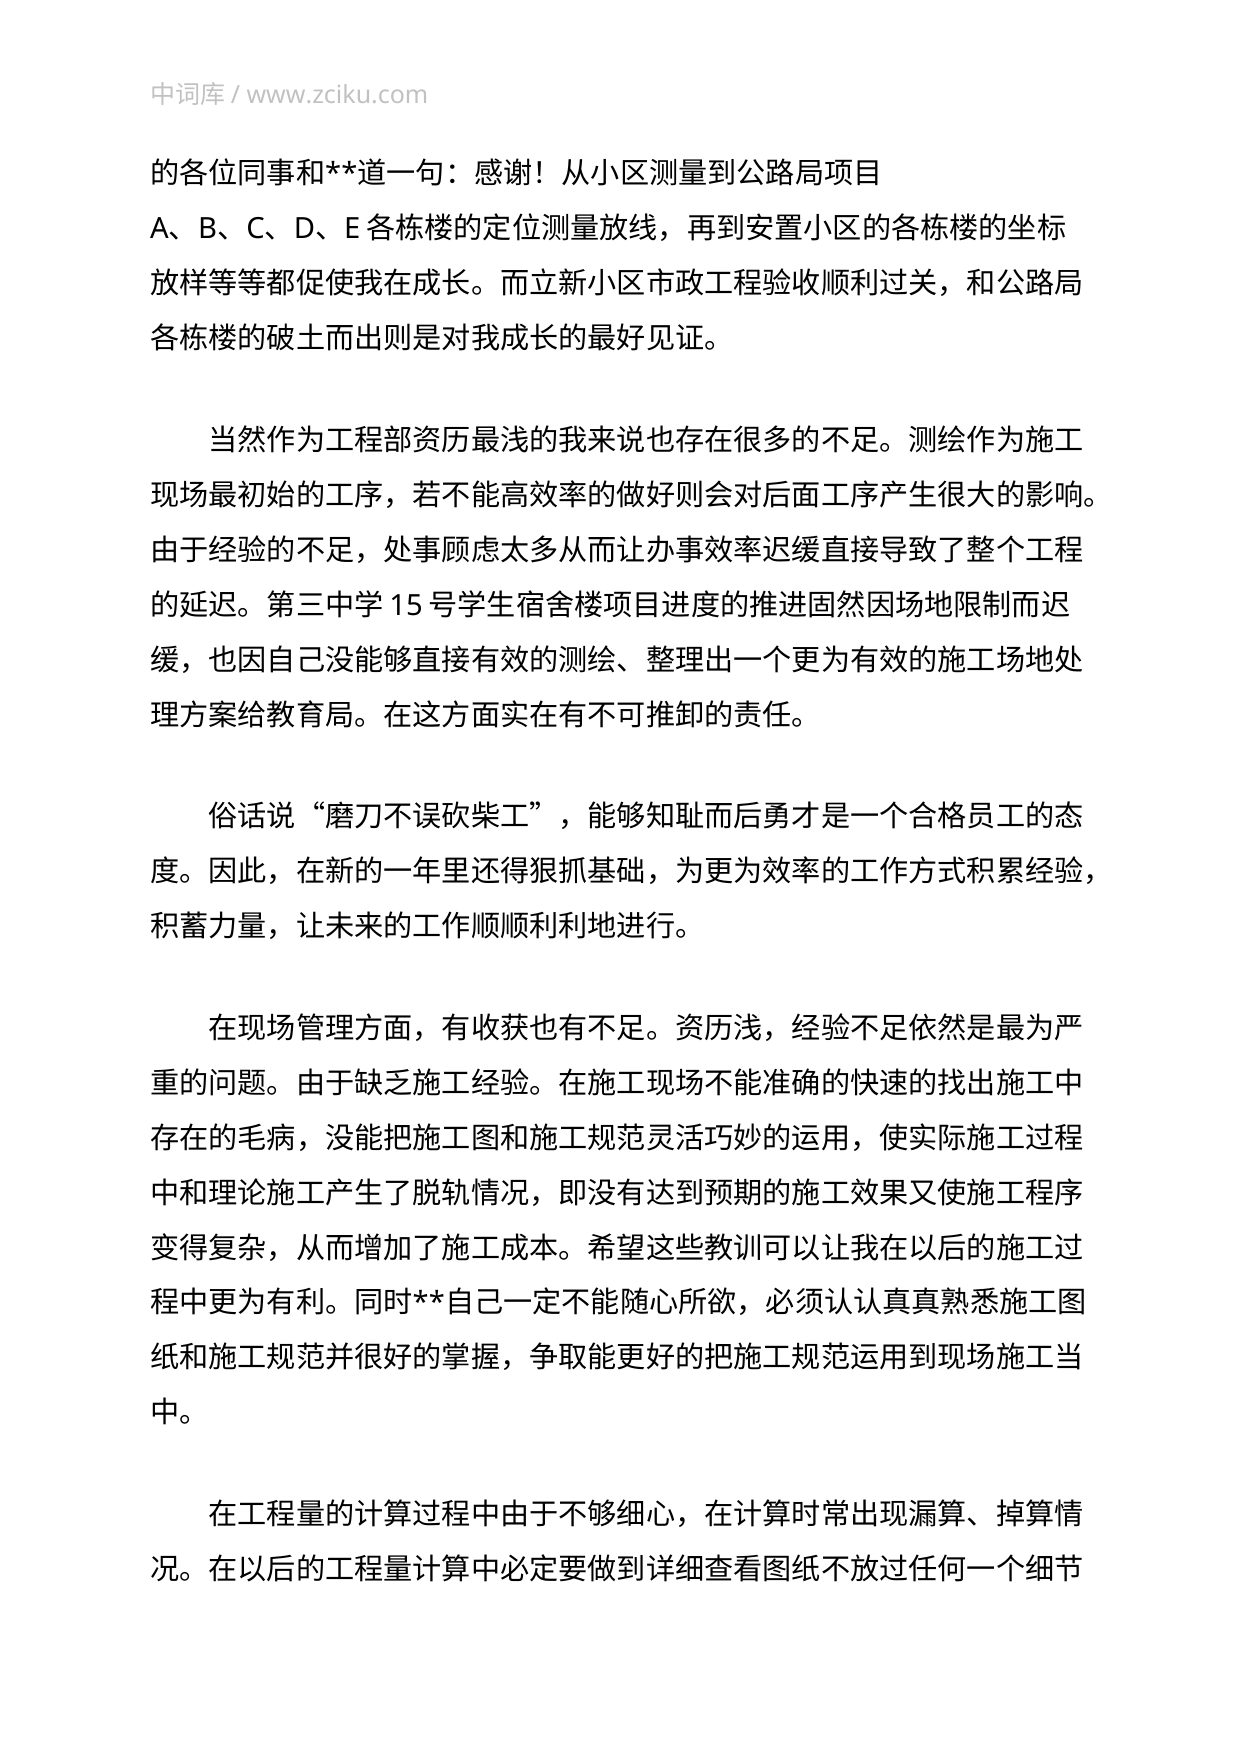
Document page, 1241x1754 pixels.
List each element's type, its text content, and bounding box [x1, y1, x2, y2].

text 在现场管理方面，有收获也有不足。资历浅，经验不足依然是最为严重的问题。由于缺乏施工经验。在施工现场不能准确的快速的找出施工中存在的毛病，没能把施工图和施工规范灵活巧妙的运用，使实际施工过程中和理论施工产生了脱轨情况，即没有达到预期的施工效果又使施工程序变得复杂，从而增加了施工成本。希望这些教训可以让我在以后的施工过程中更为有利。同时**自己一定不能随心所欲，必须认认真真熟悉施工图纸和施工规范并很好的掌握，争取能更好的把施工规范运用到现场施工当中。 [150, 1004, 1090, 1431]
text 俗话说“磨刀不误砍柴工”，能够知耻而后勇才是一个合格员工的态度。因此，在新的一年里还得狠抓基础，为更为效率的工作方式积累经验，积蓄力量，让未来的工作顺顺利利地进行。 [150, 793, 1090, 945]
text 当然作为工程部资历最浅的我来说也存在很多的不足。测绘作为施工现场最初始的工序，若不能高效率的做好则会对后面工序产生很大的影响。由于经验的不足，处事顾虑太多从而让办事效率迟缓直接导致了整个工程的延迟。第三中学15号学生宿舍楼项目进度的推进固然因场地限制而迟缓，也因自己没能够直接有效的测绘、整理出一个更为有效的施工场地处理方案给教育局。在这方面实在有不可推卸的责任。 [150, 417, 1090, 733]
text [150, 1491, 1090, 1588]
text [150, 150, 1090, 357]
